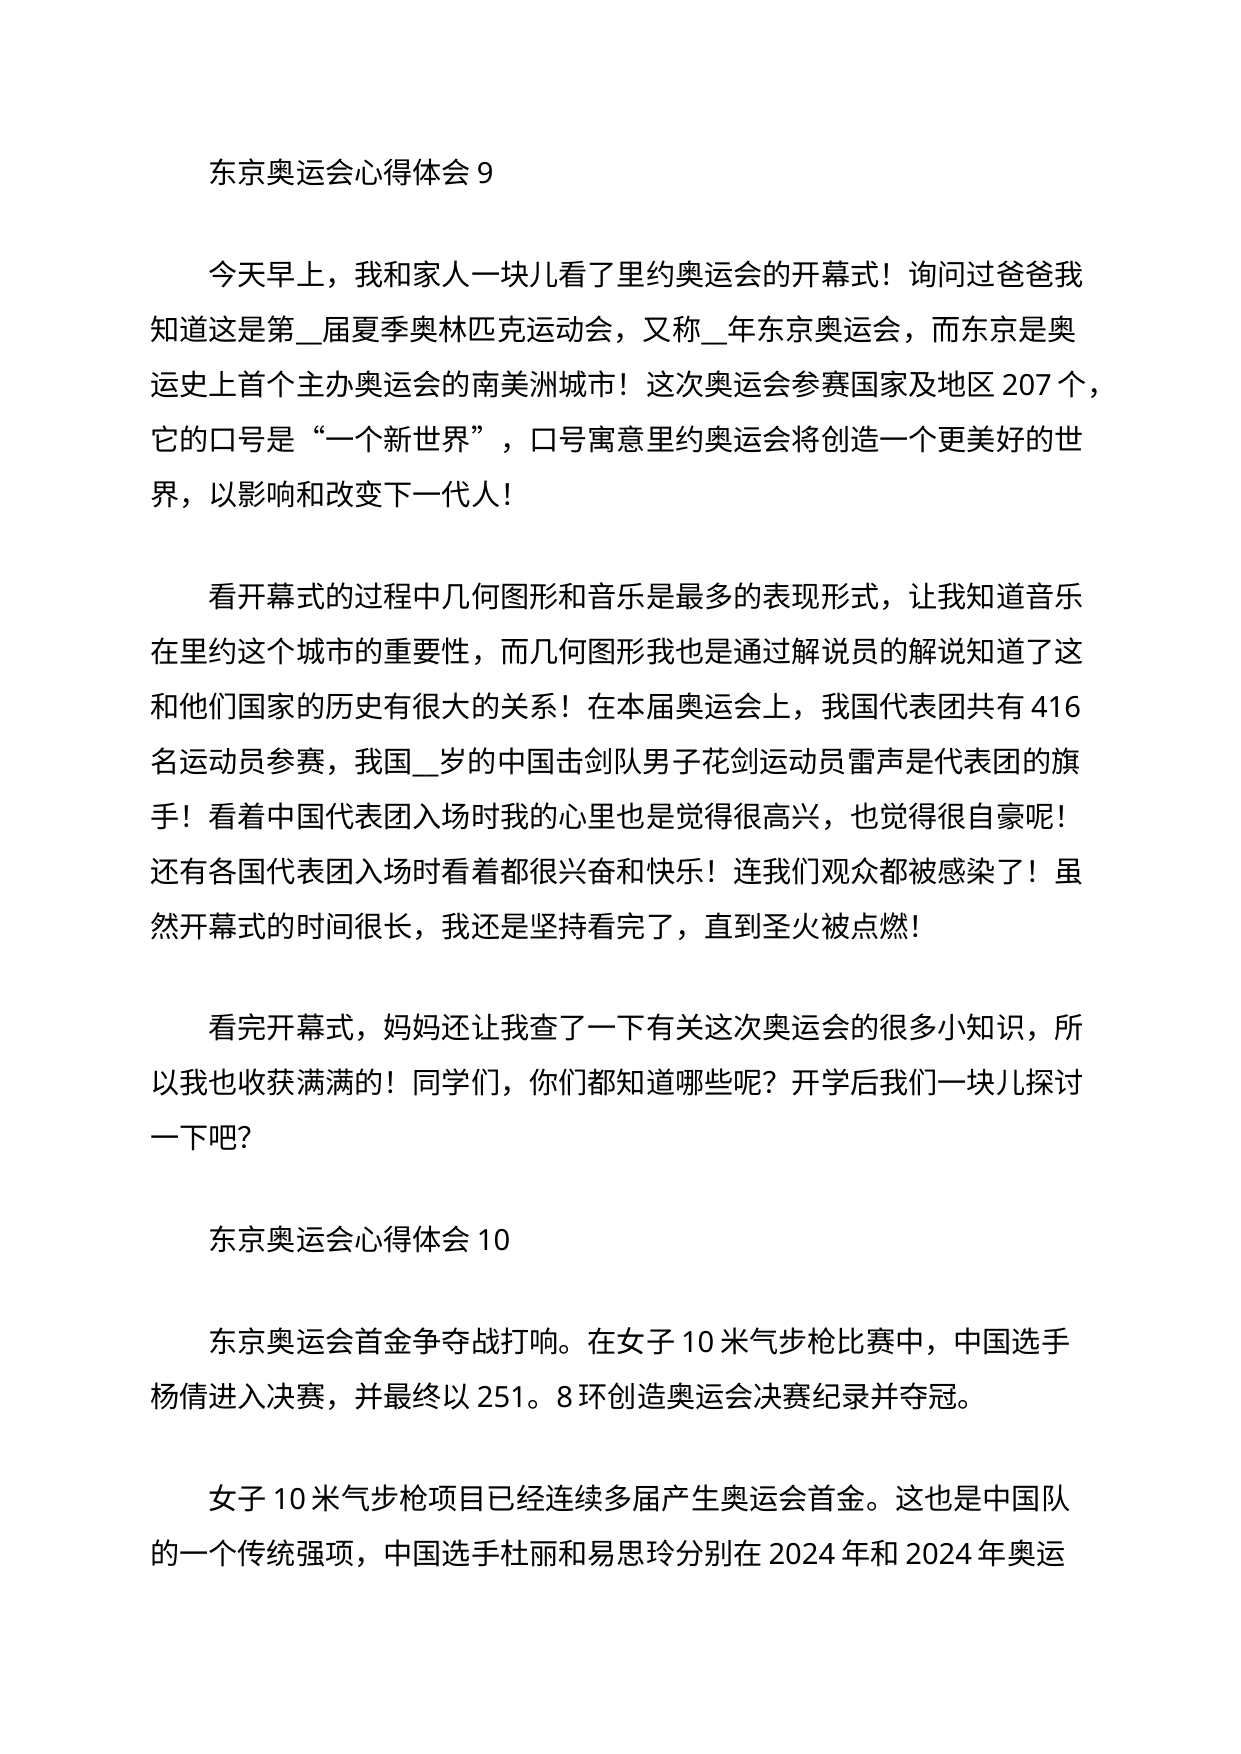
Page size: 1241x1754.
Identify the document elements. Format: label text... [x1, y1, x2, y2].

text 看完开幕式，妈妈还让我查了一下有关这次奥运会的很多小知识，所以我也收获满满的！同学们，你们都知道哪些呢？开学后我们一块儿探讨一下吧？ [150, 1005, 1090, 1157]
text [150, 1475, 1090, 1573]
text 今天早上，我和家人一块儿看了里约奥运会的开幕式！询问过爸爸我知道这是第__届夏季奥林匹克运动会，又称__年东京奥运会，而东京是奥运史上首个主办奥运会的南美洲城市！这次奥运会参赛国家及地区207个，它的口号是“一个新世界”，口号寓意里约奥运会将创造一个更美好的世界，以影响和改变下一代人！ [150, 252, 1090, 514]
text 东京奥运会首金争夺战打响。在女子10米气步枪比赛中，中国选手杨倩进入决赛，并最终以251。8环创造奥运会决赛纪录并夺冠。 [150, 1318, 1090, 1416]
text 东京奥运会心得体会9 [150, 150, 1090, 192]
text 东京奥运会心得体会10 [150, 1216, 1090, 1259]
text 看开幕式的过程中几何图形和音乐是最多的表现形式，让我知道音乐在里约这个城市的重要性，而几何图形我也是通过解说员的解说知道了这和他们国家的历史有很大的关系！在本届奥运会上，我国代表团共有416名运动员参赛，我国__岁的中国击剑队男子花剑运动员雷声是代表团的旗手！看着中国代表团入场时我的心里也是觉得很高兴，也觉得很自豪呢！还有各国代表团入场时看着都很兴奋和快乐！连我们观众都被感染了！虽然开幕式的时间很长，我还是坚持看完了，直到圣火被点燃！ [150, 573, 1090, 945]
